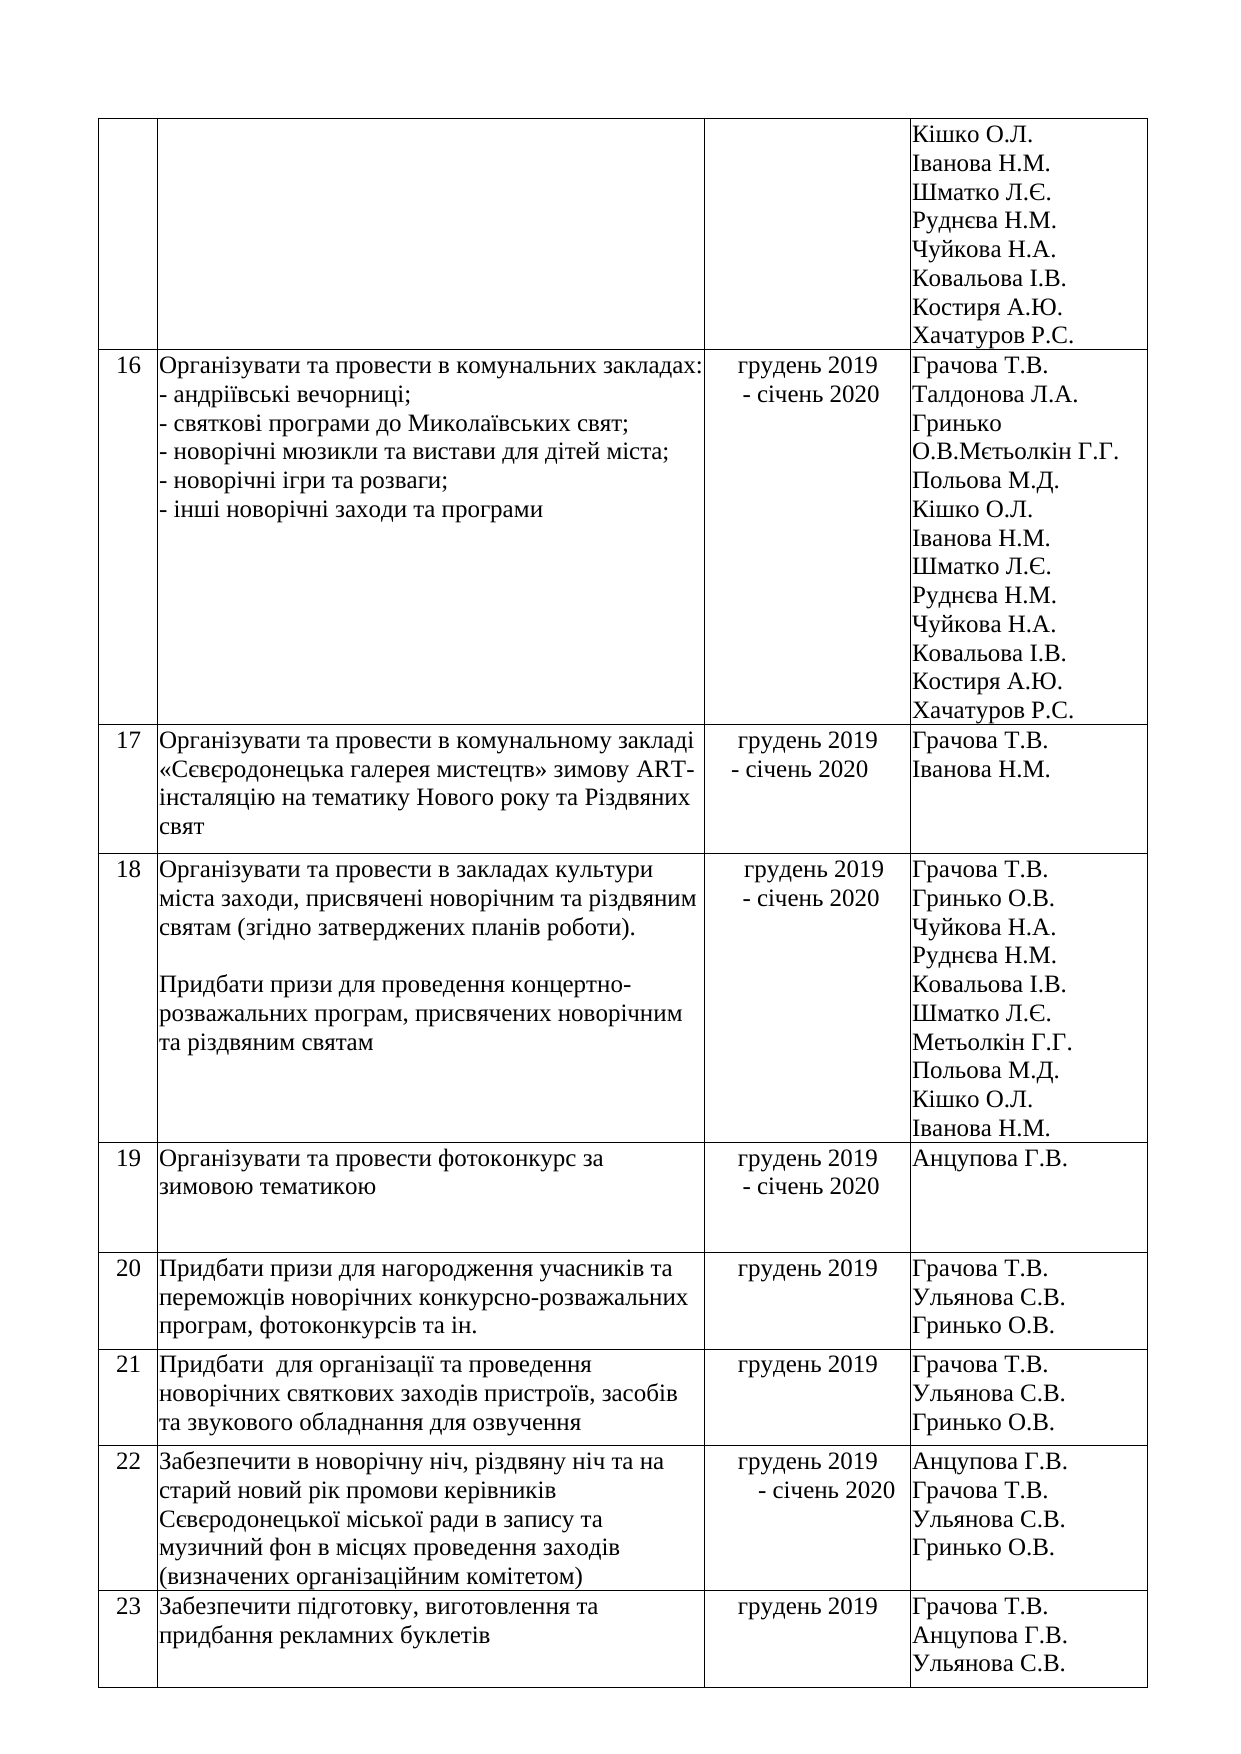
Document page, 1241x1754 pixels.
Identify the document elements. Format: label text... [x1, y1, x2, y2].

table_cell 22 [99, 1446, 157, 1590]
table_cell 17 [99, 725, 157, 853]
table_cell грудень 2019 - січень 2020 [705, 725, 910, 853]
table_cell грудень 2019 - січень 2020 [705, 1143, 910, 1252]
table_cell Організувати та провести в комунальних закладах: - андріївські вечорниці; - святкові програми до Миколаївських свят; - новорічні мюзикли та вистави для дітей міста; - новорічні ігри та розваги; - інші новорічні заходи та програми [158, 350, 704, 724]
table_cell Забезпечити підготовку, виготовлення та придбання рекламних буклетів [158, 1591, 704, 1687]
table_cell грудень 2019 [705, 1591, 910, 1687]
table_cell Грачова Т.В. Ульянова С.В. Гринько О.В. [911, 1253, 1147, 1348]
table_cell грудень 2019 [705, 1350, 910, 1445]
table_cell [158, 119, 704, 349]
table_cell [705, 119, 910, 349]
table_cell Грачова Т.В. Талдонова Л.А. Гринько О.В.Мєтьолкін Г.Г. Польова М.Д. Кішко О.Л. Іванова Н.М. Шматко Л.Є. Руднєва Н.М. Чуйкова Н.А. Ковальова І.В. Костиря А.Ю. Хачатуров Р.С. [911, 350, 1147, 724]
table_cell грудень 2019 - січень 2020 [705, 1446, 910, 1590]
table_cell Грачова Т.В. Гринько О.В. Чуйкова Н.А. Руднєва Н.М. Ковальова І.В. Шматко Л.Є. Метьолкін Г.Г. Польова М.Д. Кішко О.Л. Іванова Н.М. [911, 854, 1147, 1142]
table_cell 15 [99, 119, 157, 349]
table_cell 18 [99, 854, 157, 1142]
table_cell грудень 2019 - січень 2020 [705, 350, 910, 724]
table_cell Грачова Т.В. Анцупова Г.В. Ульянова С.В. [911, 1591, 1147, 1687]
table_cell грудень 2019 - січень 2020 [705, 854, 910, 1142]
table_cell грудень 2019 [705, 1253, 910, 1348]
table_cell Організувати та провести в закладах культури міста заходи, присвячені новорічним та різдвяним святам (згідно затверджених планів роботи). Придбати призи для проведення концертно- розважальних програм, присвячених новорічним та різдвяним святам [158, 854, 704, 1142]
table_cell 23 [99, 1591, 157, 1687]
table_cell 21 [99, 1350, 157, 1445]
table_cell 16 [99, 350, 157, 724]
table_cell Грачова Т.В. Іванова Н.М. [911, 725, 1147, 853]
table_cell 19 [99, 1143, 157, 1252]
table_cell Придбати призи для нагородження учасників та переможців новорічних конкурсно-розважальних програм, фотоконкурсів та ін. [158, 1253, 704, 1348]
table_cell Анцупова Г.В. [911, 1143, 1147, 1252]
table_cell Грачова Т.В. Ульянова С.В. Гринько О.В. [911, 1350, 1147, 1445]
table_cell Організувати та провести в комунальному закладі «Сєвєродонецька галерея мистецтв» зимову ART-інсталяцію на тематику Нового року та Різдвяних свят [158, 725, 704, 853]
table_cell Забезпечити в новорічну ніч, різдвяну ніч та на старий новий рік промови керівників Сєвєродонецької міської ради в запису та музичний фон в місцях проведення заходів (визначених організаційним комітетом) [158, 1446, 704, 1590]
table_cell Організувати та провести фотоконкурс за зимовою тематикою [158, 1143, 704, 1252]
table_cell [911, 119, 1147, 349]
table_cell 20 [99, 1253, 157, 1348]
table_cell Анцупова Г.В. Грачова Т.В. Ульянова С.В. Гринько О.В. [911, 1446, 1147, 1590]
table_cell Придбати для організації та проведення новорічних святкових заходів пристроїв, засобів та звукового обладнання для озвучення [158, 1350, 704, 1445]
